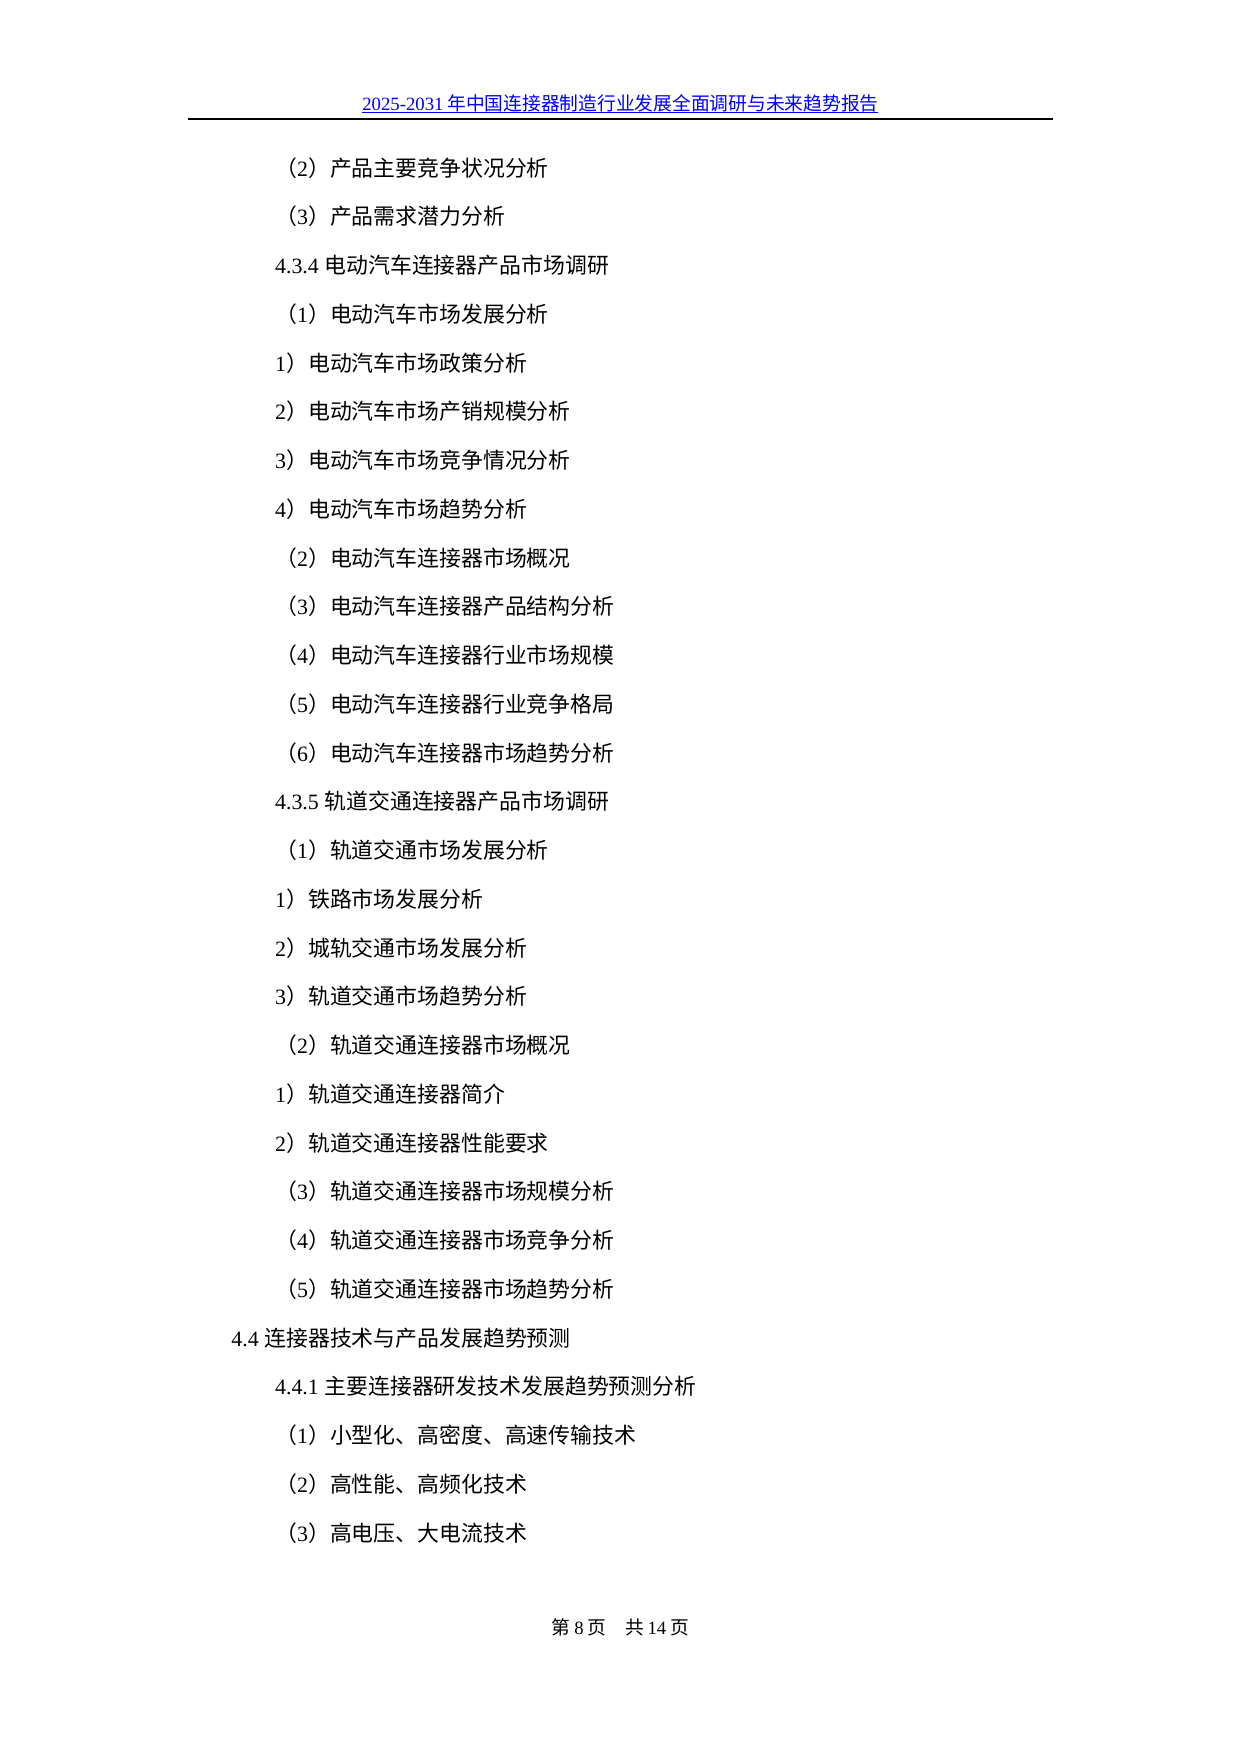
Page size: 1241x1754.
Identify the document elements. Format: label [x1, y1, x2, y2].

text [187, 150, 1053, 1548]
